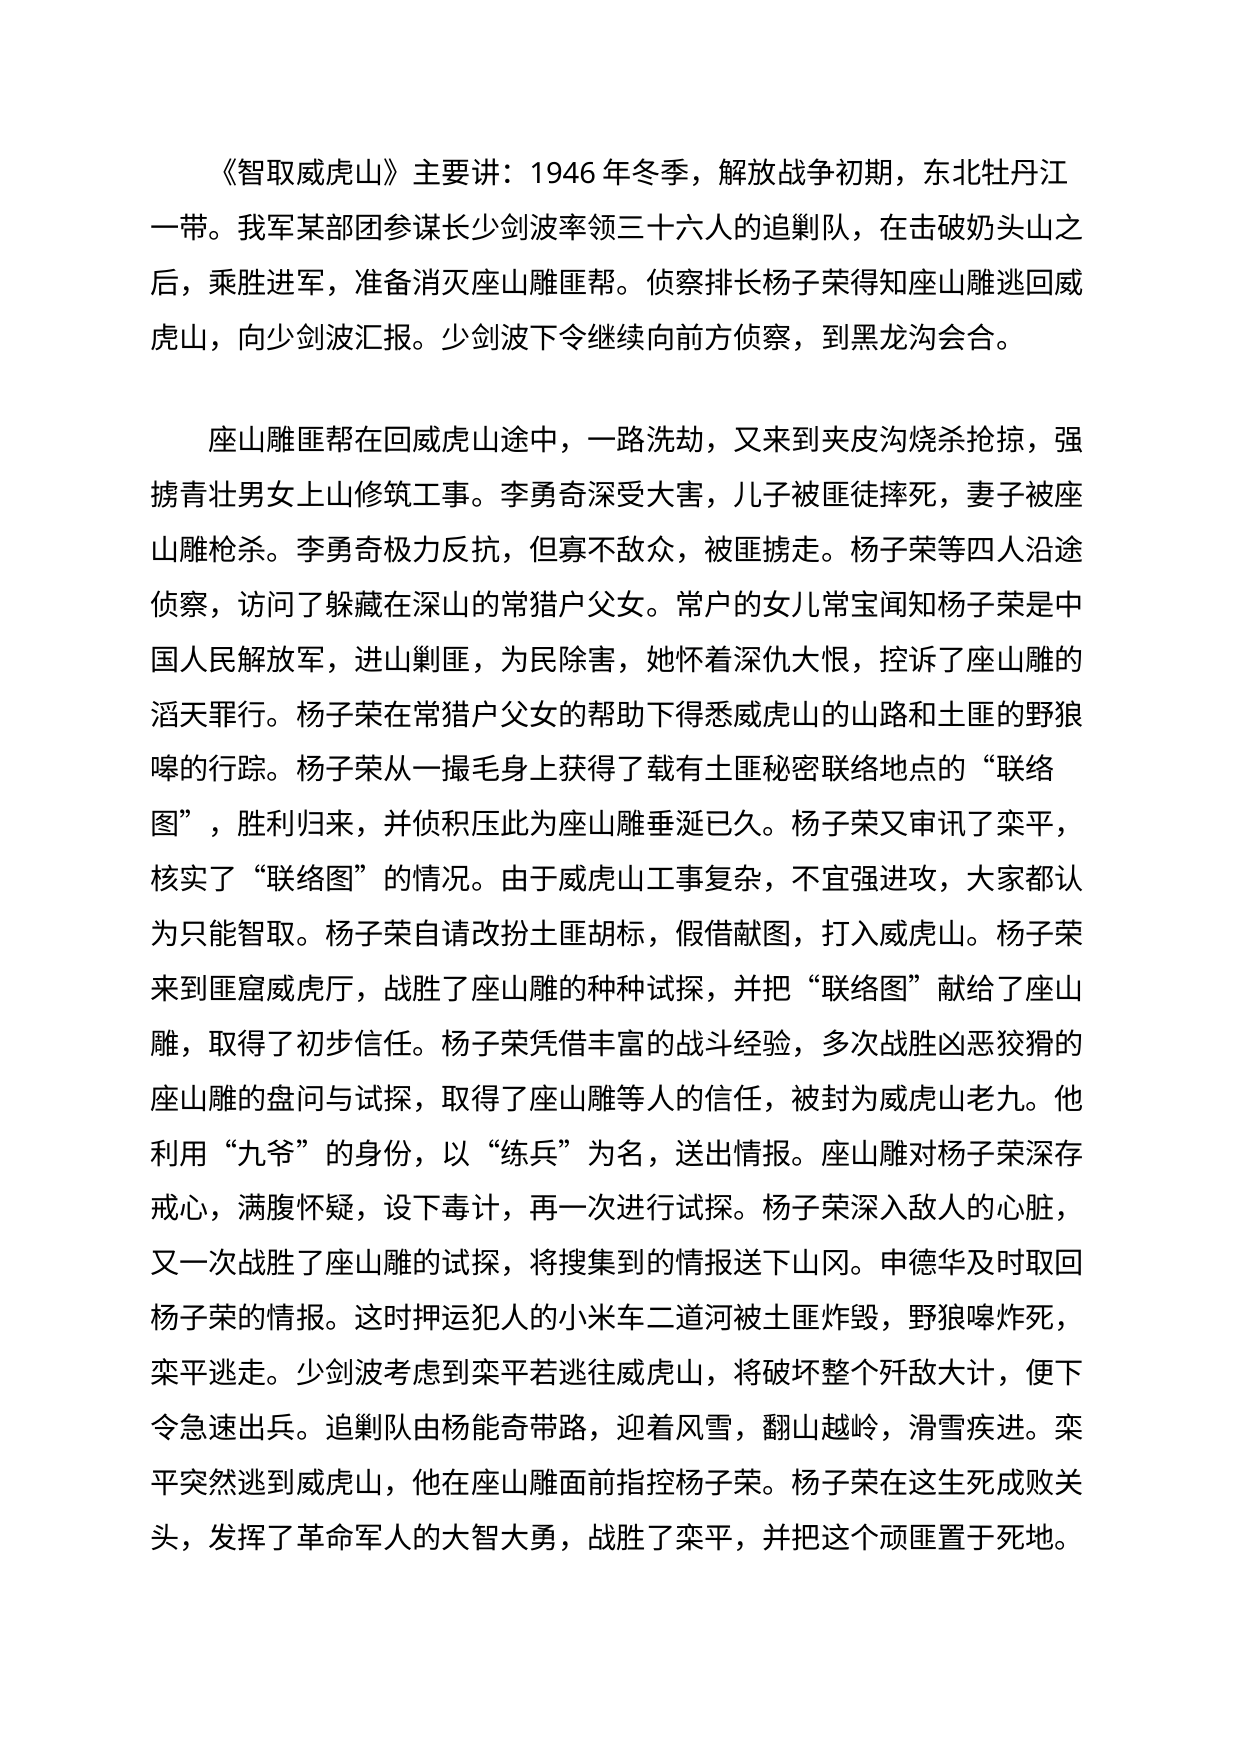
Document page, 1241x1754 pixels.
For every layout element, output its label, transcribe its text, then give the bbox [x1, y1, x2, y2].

text 《智取威虎山》主要讲：1946年冬季，解放战争初期，东北牡丹江一带。我军某部团参谋长少剑波率领三十六人的追剿队，在击破奶头山之后，乘胜进军，准备消灭座山雕匪帮。侦察排长杨子荣得知座山雕逃回威虎山，向少剑波汇报。少剑波下令继续向前方侦察，到黑龙沟会合。 [150, 150, 1090, 357]
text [150, 417, 1090, 1557]
